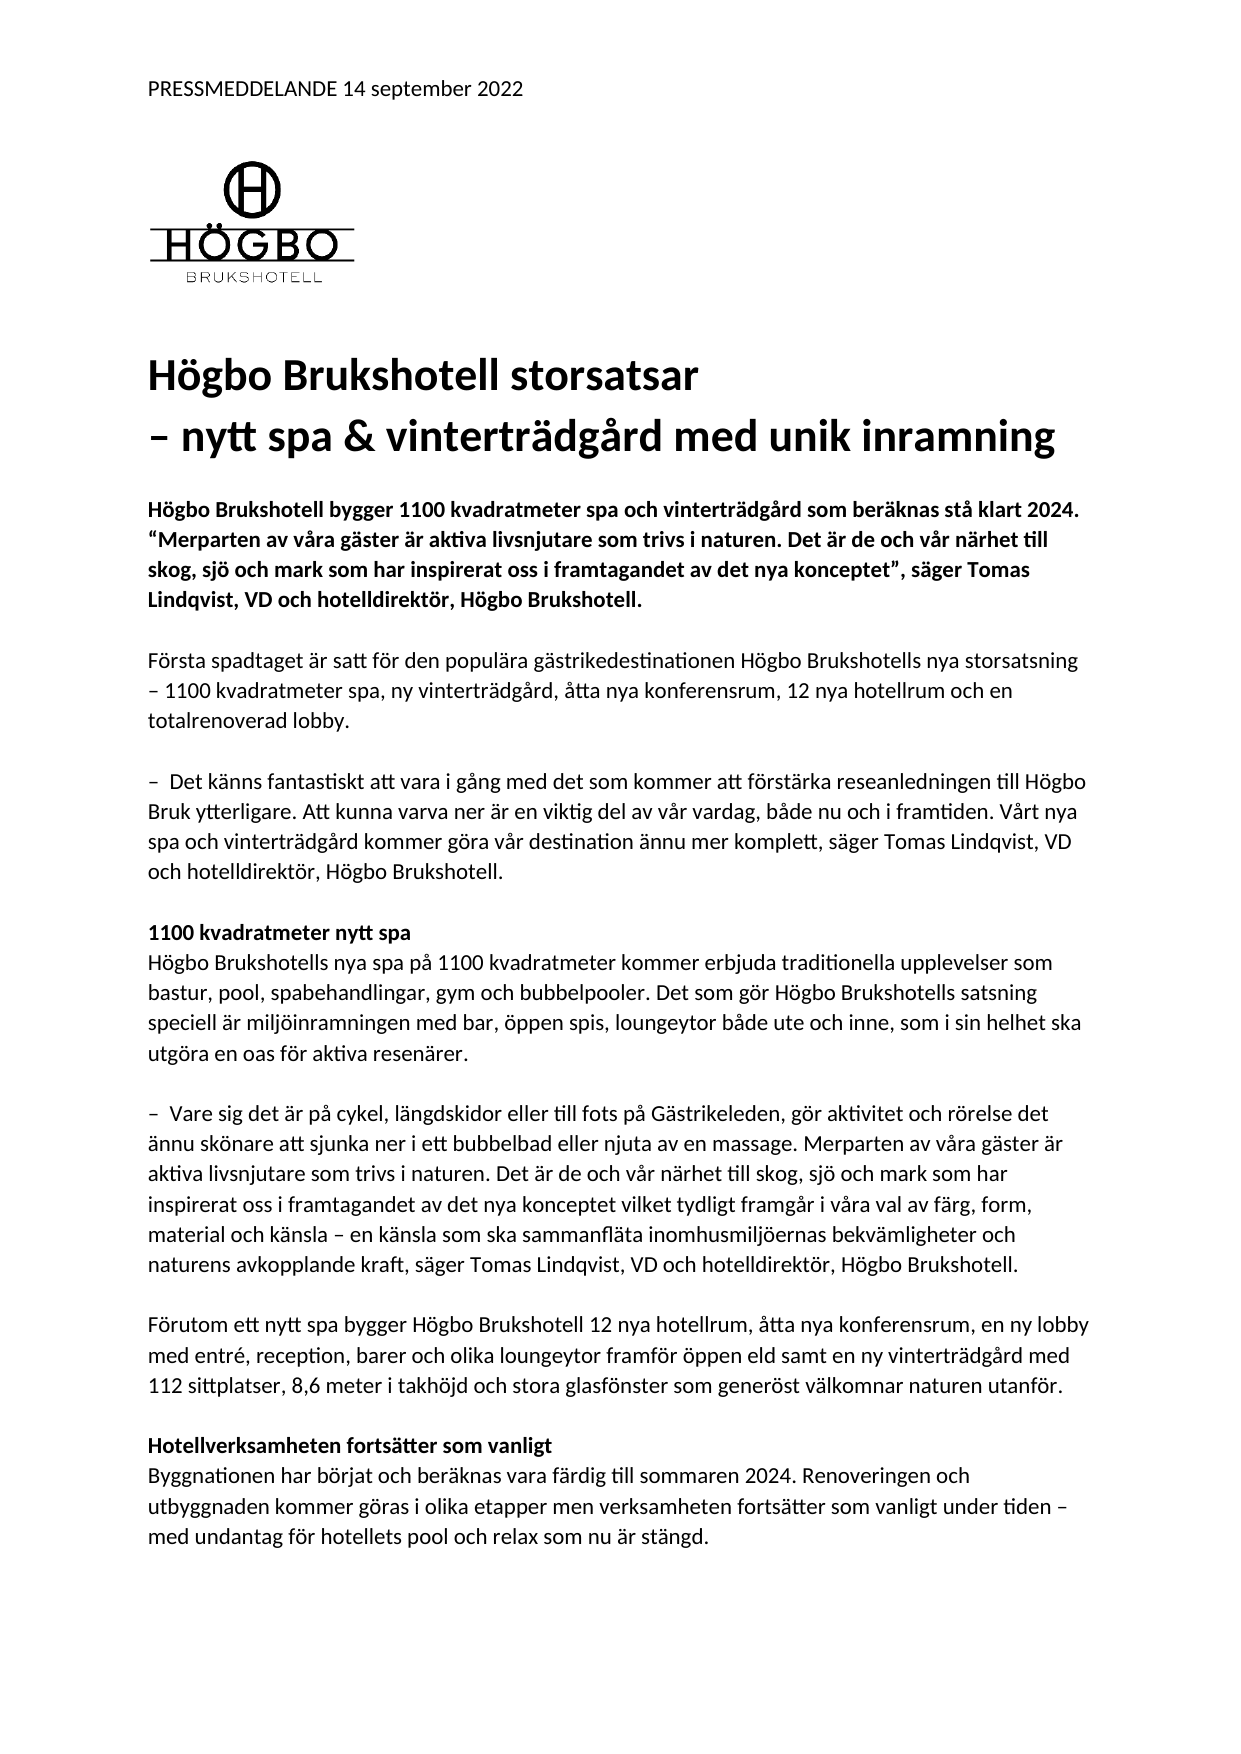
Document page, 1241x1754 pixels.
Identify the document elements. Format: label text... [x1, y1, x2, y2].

text – nytt spa & vinterträdgård med unik inramning [148, 407, 1093, 463]
text Första spadtaget är satt för den populära gästrikedestinationen Högbo Brukshotells nya storsatsning – 1100 kvadratmeter spa, ny vinterträdgård, åtta nya konferensrum, 12 nya hotellrum och en totalrenoverad lobby. [148, 646, 1093, 734]
text Hotellverksamheten fortsätter som vanligt [148, 1431, 1093, 1459]
text Byggnationen har börjat och beräknas vara färdig till sommaren 2024. Renoveringen och utbyggnaden kommer göras i olika etapper men verksamheten fortsätter som vanligt under tiden – med undantag för hotellets pool och relax som nu är stängd. [148, 1462, 1093, 1550]
text Förutom ett nytt spa bygger Högbo Brukshotell 12 nya hotellrum, åtta nya konferensrum, en ny lobby med entré, reception, barer och olika loungeytor framför öppen eld samt en ny vinterträdgård med 112 sittplatser, 8,6 meter i takhöjd och stora glasfönster som generöst välkomnar naturen utanför. [148, 1311, 1093, 1399]
picture [147, 147, 357, 296]
text – Det känns fantastiskt att vara i gång med det som kommer att förstärka reseanledningen till Högbo Bruk ytterligare. Att kunna varva ner är en viktig del av vår vardag, både nu och i framtiden. Vårt nya spa och vinterträdgård kommer göra vår destination ännu mer komplett, säger Tomas Lindqvist, VD och hotelldirektör, Högbo Brukshotell. [148, 767, 1093, 886]
text Högbo Brukshotell bygger 1100 kvadratmeter spa och vinterträdgård som beräknas stå klart 2024. “Merparten av våra gäster är aktiva livsnjutare som trivs i naturen. Det är de och vår närhet till skog, sjö och mark som har inspirerat oss i framtagandet av det nya konceptet”, säger Tomas Lindqvist, VD och hotelldirektör, Högbo Brukshotell. [148, 495, 1093, 614]
text Högbo Brukshotells nya spa på 1100 kvadratmeter kommer erbjuda traditionella upplevelser som bastur, pool, spabehandlingar, gym och bubbelpooler. Det som gör Högbo Brukshotells satsning speciell är miljöinramningen med bar, öppen spis, loungeytor både ute och inne, som i sin helhet ska utgöra en oas för aktiva resenärer. [148, 948, 1093, 1067]
text – Vare sig det är på cykel, längdskidor eller till fots på Gästrikeleden, gör aktivitet och rörelse det ännu skönare att sjunka ner i ett bubbelbad eller njuta av en massage. Merparten av våra gäster är aktiva livsnjutare som trivs i naturen. Det är de och vår närhet till skog, sjö och mark som har inspirerat oss i framtagandet av det nya konceptet vilket tydligt framgår i våra val av färg, form, material och känsla – en känsla som ska sammanfläta inomhusmiljöernas bekvämligheter och naturens avkopplande kraft, säger Tomas Lindqvist, VD och hotelldirektör, Högbo Brukshotell. [148, 1099, 1093, 1278]
text 1100 kvadratmeter nytt spa [148, 918, 1093, 946]
text Högbo Brukshotell storsatsar [148, 346, 1093, 402]
